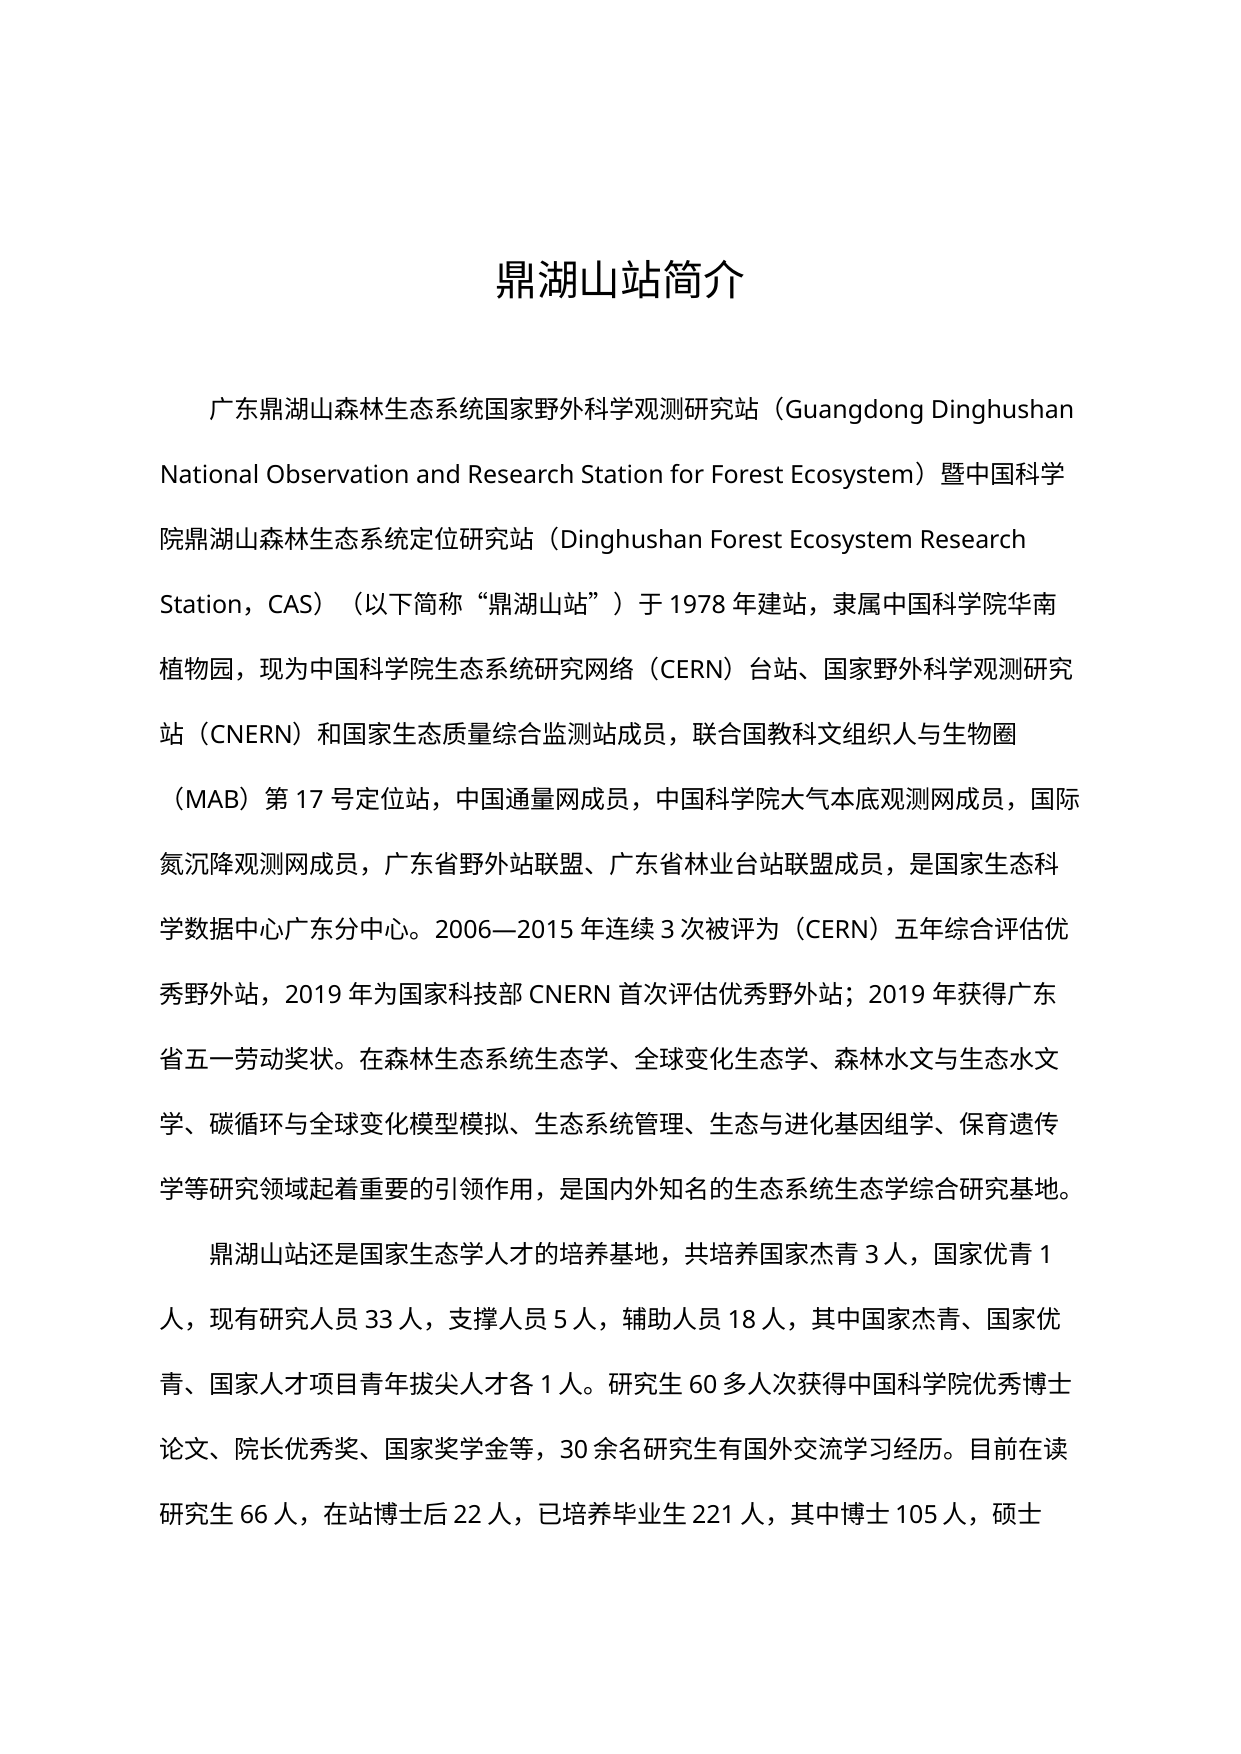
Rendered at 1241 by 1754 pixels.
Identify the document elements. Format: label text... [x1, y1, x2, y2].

text 鼎湖山站简介 [159, 245, 1081, 310]
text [159, 1220, 1081, 1545]
text 广东鼎湖山森林生态系统国家野外科学观测研究站（Guangdong Dinghushan National Observation and Research Station for Forest Ecosystem）暨中国科学院鼎湖山森林生态系统定位研究站（Dinghushan Forest Ecosystem Research Station，CAS）（以下简称“鼎湖山站”）于 1978 年建站，隶属中国科学院华南植物园，现为中国科学院生态系统研究网络（CERN）台站、国家野外科学观测研究站（CNERN）和国家生态质量综合监测站成员，联合国教科文组织人与生物圈（MAB）第 17 号定位站，中国通量网成员，中国科学院大气本底观测网成员，国际氮沉降观测网成员，广东省野外站联盟、广东省林业台站联盟成员，是国家生态科学数据中心广东分中心。2006—2015 年连续3次被评为（CERN）五年综合评估优秀野外站，2019 年为国家科技部CNERN 首次评估优秀野外站；2019 年获得广东省五一劳动奖状。在森林生态系统生态学、全球变化生态学、森林水文与生态水文学、碳循环与全球变化模型模拟、生态系统管理、生态与进化基因组学、保育遗传学等研究领域起着重要的引领作用，是国内外知名的生态系统生态学综合研究基地。 [159, 375, 1081, 1220]
